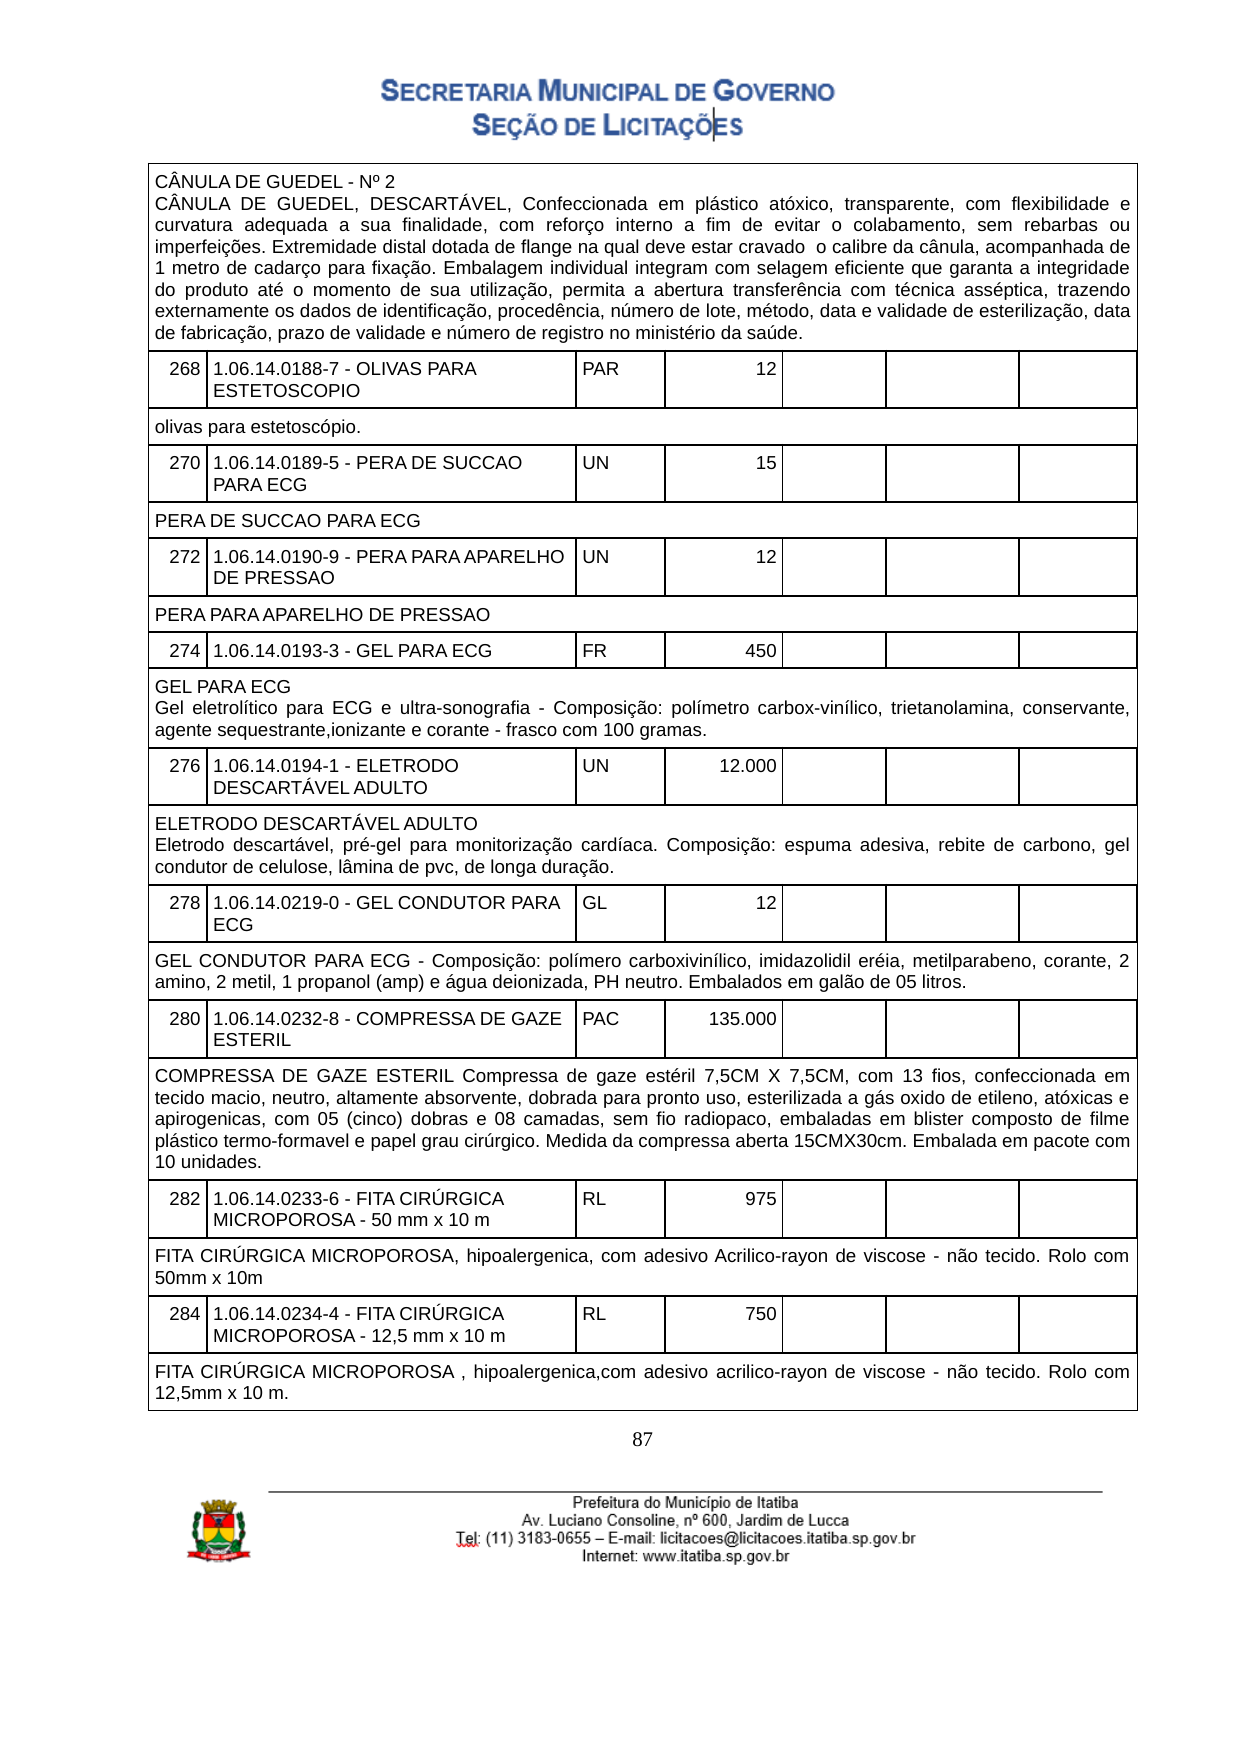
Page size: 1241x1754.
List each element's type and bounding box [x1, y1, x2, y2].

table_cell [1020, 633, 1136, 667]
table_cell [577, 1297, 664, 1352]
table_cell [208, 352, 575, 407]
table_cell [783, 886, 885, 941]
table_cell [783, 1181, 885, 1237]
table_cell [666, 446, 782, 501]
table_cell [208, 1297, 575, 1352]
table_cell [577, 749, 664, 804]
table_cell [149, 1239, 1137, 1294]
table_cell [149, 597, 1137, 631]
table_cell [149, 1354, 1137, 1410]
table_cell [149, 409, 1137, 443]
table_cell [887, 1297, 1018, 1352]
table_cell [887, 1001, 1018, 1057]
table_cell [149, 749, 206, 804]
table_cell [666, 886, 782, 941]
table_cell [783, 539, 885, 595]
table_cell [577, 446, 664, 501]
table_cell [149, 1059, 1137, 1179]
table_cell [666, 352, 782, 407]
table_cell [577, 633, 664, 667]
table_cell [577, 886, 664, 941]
picture [148, 1450, 1137, 1591]
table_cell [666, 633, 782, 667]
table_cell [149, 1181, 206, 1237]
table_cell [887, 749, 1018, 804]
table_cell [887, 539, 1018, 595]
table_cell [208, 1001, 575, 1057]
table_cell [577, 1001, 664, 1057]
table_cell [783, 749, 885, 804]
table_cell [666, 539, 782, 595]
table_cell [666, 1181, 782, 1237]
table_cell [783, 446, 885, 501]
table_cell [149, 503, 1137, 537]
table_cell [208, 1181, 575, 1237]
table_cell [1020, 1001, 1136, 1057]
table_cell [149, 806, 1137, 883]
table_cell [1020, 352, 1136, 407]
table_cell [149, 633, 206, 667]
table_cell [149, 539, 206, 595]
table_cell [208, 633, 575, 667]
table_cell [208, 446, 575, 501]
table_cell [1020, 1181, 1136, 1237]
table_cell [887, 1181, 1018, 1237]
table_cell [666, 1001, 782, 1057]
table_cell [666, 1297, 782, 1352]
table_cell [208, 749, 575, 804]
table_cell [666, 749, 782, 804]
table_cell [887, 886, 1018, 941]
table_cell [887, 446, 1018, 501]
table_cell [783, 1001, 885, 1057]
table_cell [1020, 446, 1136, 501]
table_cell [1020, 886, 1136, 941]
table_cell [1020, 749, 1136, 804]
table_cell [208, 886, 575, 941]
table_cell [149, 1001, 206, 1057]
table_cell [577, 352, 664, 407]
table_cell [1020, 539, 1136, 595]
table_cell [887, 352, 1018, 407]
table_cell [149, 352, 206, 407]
picture [148, 59, 1034, 148]
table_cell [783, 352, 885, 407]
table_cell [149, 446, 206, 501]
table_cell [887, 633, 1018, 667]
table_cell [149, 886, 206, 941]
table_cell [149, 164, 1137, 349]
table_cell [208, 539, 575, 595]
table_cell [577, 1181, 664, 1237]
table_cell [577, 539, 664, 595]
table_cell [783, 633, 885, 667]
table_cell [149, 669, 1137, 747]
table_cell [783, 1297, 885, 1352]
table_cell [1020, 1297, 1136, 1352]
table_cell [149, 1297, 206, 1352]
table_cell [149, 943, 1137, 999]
